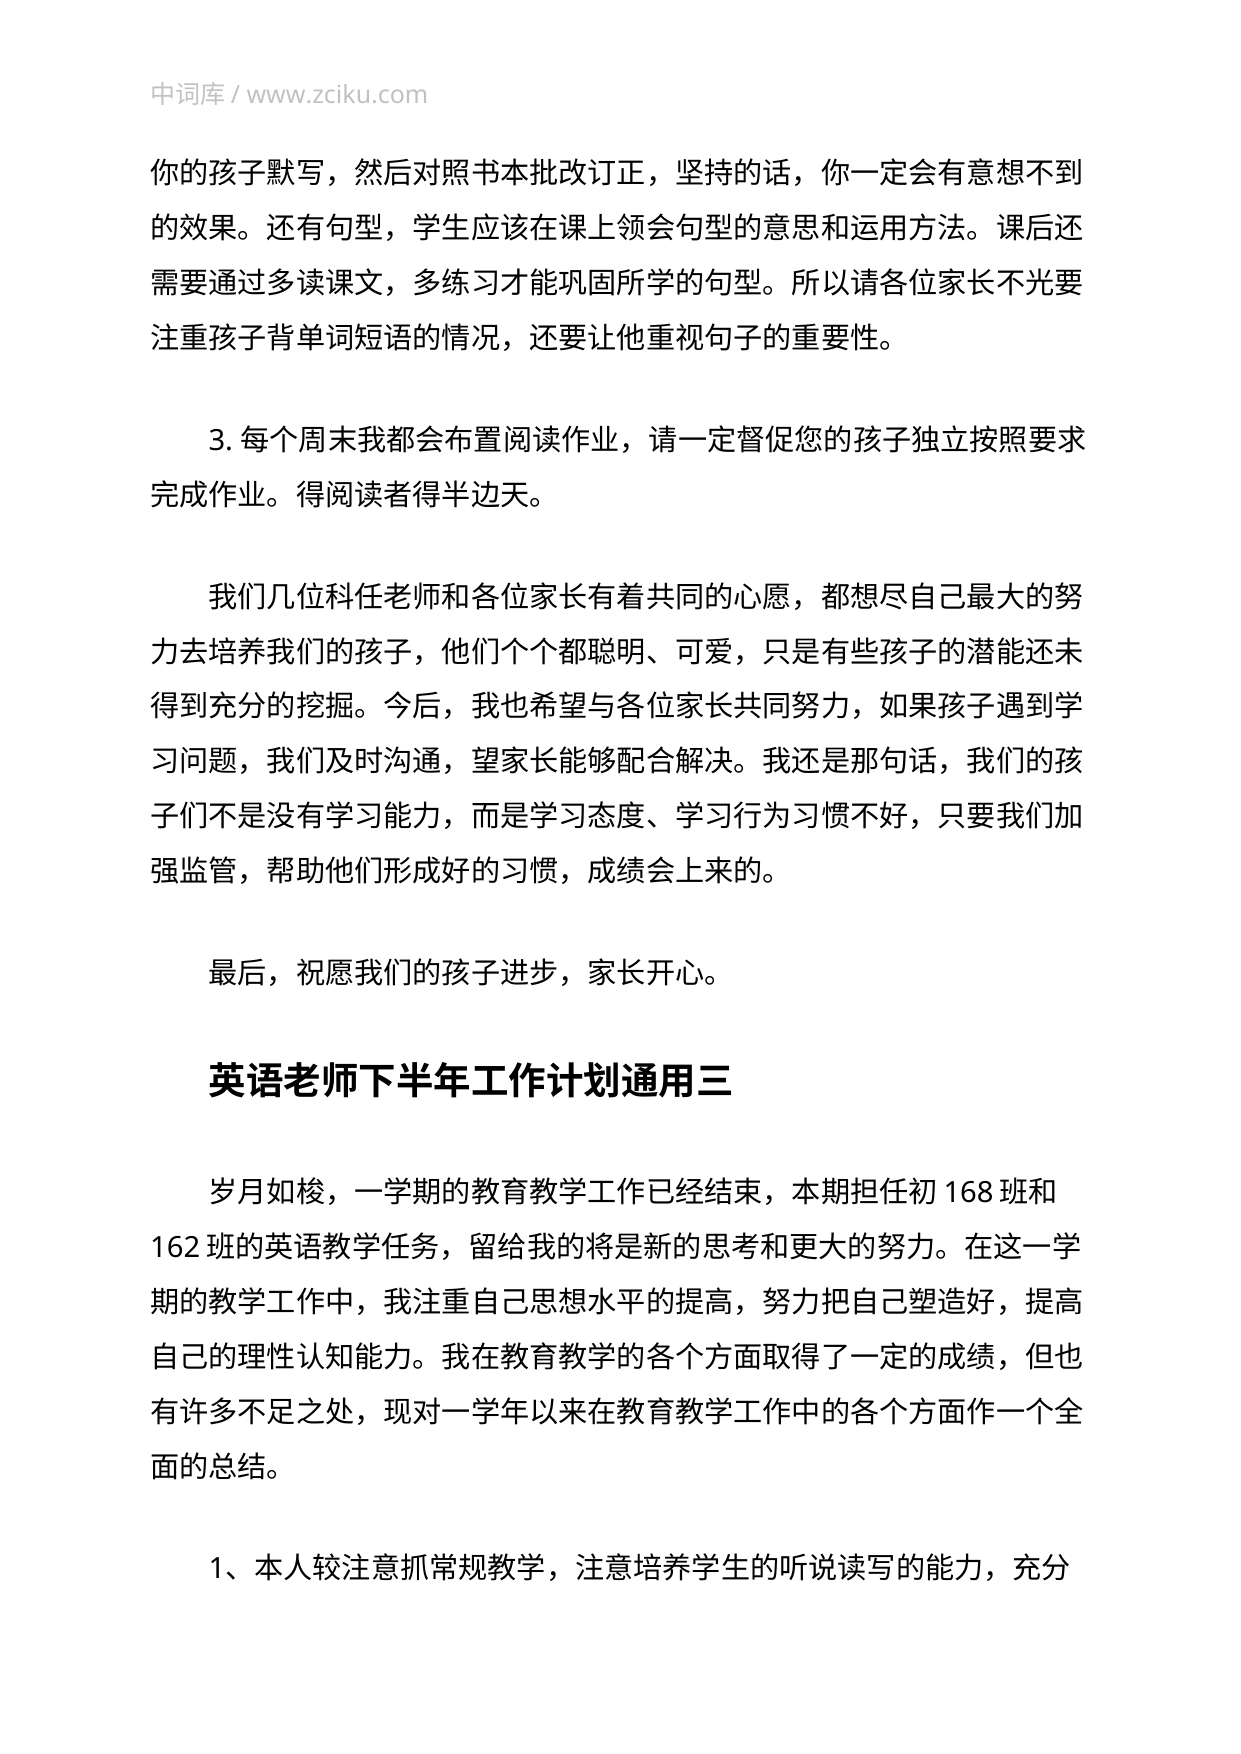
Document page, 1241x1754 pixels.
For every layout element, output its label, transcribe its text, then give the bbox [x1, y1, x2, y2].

text 岁月如梭，一学期的教育教学工作已经结束，本期担任初168班和162班的英语教学任务，留给我的将是新的思考和更大的努力。在这一学期的教学工作中，我注重自己思想水平的提高，努力把自己塑造好，提高自己的理性认知能力。我在教育教学的各个方面取得了一定的成绩，但也有许多不足之处，现对一学年以来在教育教学工作中的各个方面作一个全面的总结。 [150, 1169, 1090, 1486]
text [150, 1545, 1090, 1587]
text 3. 每个周末我都会布置阅读作业，请一定督促您的孩子独立按照要求完成作业。得阅读者得半边天。 [150, 416, 1090, 514]
text 英语老师下半年工作计划通用三 [150, 1051, 1090, 1106]
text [150, 150, 1090, 357]
text 我们几位科任老师和各位家长有着共同的心愿，都想尽自己最大的努力去培养我们的孩子，他们个个都聪明、可爱，只是有些孩子的潜能还未得到充分的挖掘。今后，我也希望与各位家长共同努力，如果孩子遇到学习问题，我们及时沟通，望家长能够配合解决。我还是那句话，我们的孩子们不是没有学习能力，而是学习态度、学习行为习惯不好，只要我们加强监管，帮助他们形成好的习惯，成绩会上来的。 [150, 573, 1090, 890]
text 最后，祝愿我们的孩子进步，家长开心。 [150, 949, 1090, 992]
